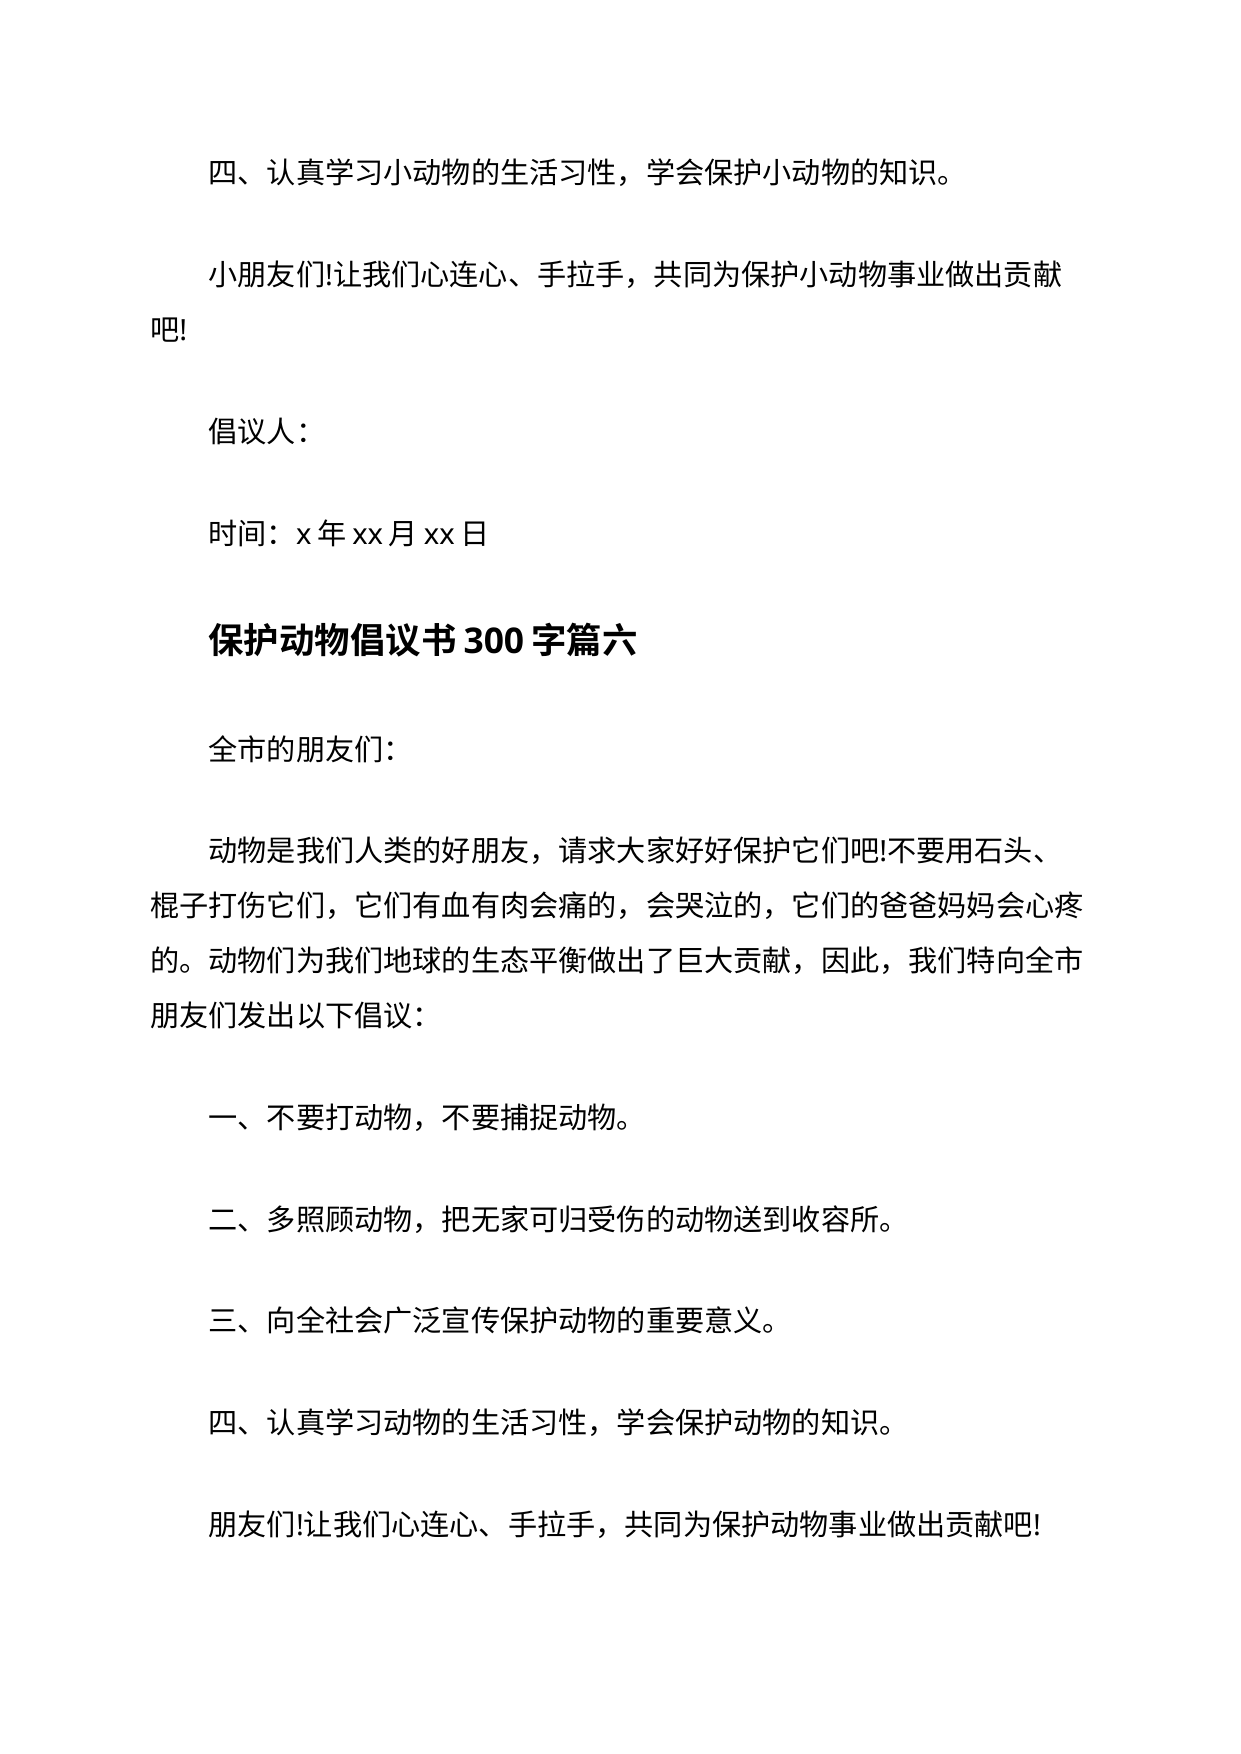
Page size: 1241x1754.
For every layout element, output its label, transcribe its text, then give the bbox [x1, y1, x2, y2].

text 四、认真学习动物的生活习性，学会保护动物的知识。 [150, 1400, 1090, 1442]
text 三、向全社会广泛宣传保护动物的重要意义。 [150, 1298, 1090, 1340]
text 全市的朋友们： [150, 726, 1090, 768]
text 倡议人： [150, 409, 1090, 451]
text 动物是我们人类的好朋友，请求大家好好保护它们吧!不要用石头、棍子打伤它们，它们有血有肉会痛的，会哭泣的，它们的爸爸妈妈会心疼的。动物们为我们地球的生态平衡做出了巨大贡献，因此，我们特向全市朋友们发出以下倡议： [150, 828, 1090, 1035]
text 时间：x年xx月xx日 [150, 511, 1090, 553]
text 一、不要打动物，不要捕捉动物。 [150, 1094, 1090, 1137]
text 朋友们!让我们心连心、手拉手，共同为保护动物事业做出贡献吧! [150, 1501, 1090, 1544]
text 小朋友们!让我们心连心、手拉手，共同为保护小动物事业做出贡献吧! [150, 252, 1090, 349]
text 二、多照顾动物，把无家可归受伤的动物送到收容所。 [150, 1196, 1090, 1238]
text 四、认真学习小动物的生活习性，学会保护小动物的知识。 [150, 150, 1090, 192]
text 保护动物倡议书300字篇六 [150, 612, 1090, 664]
